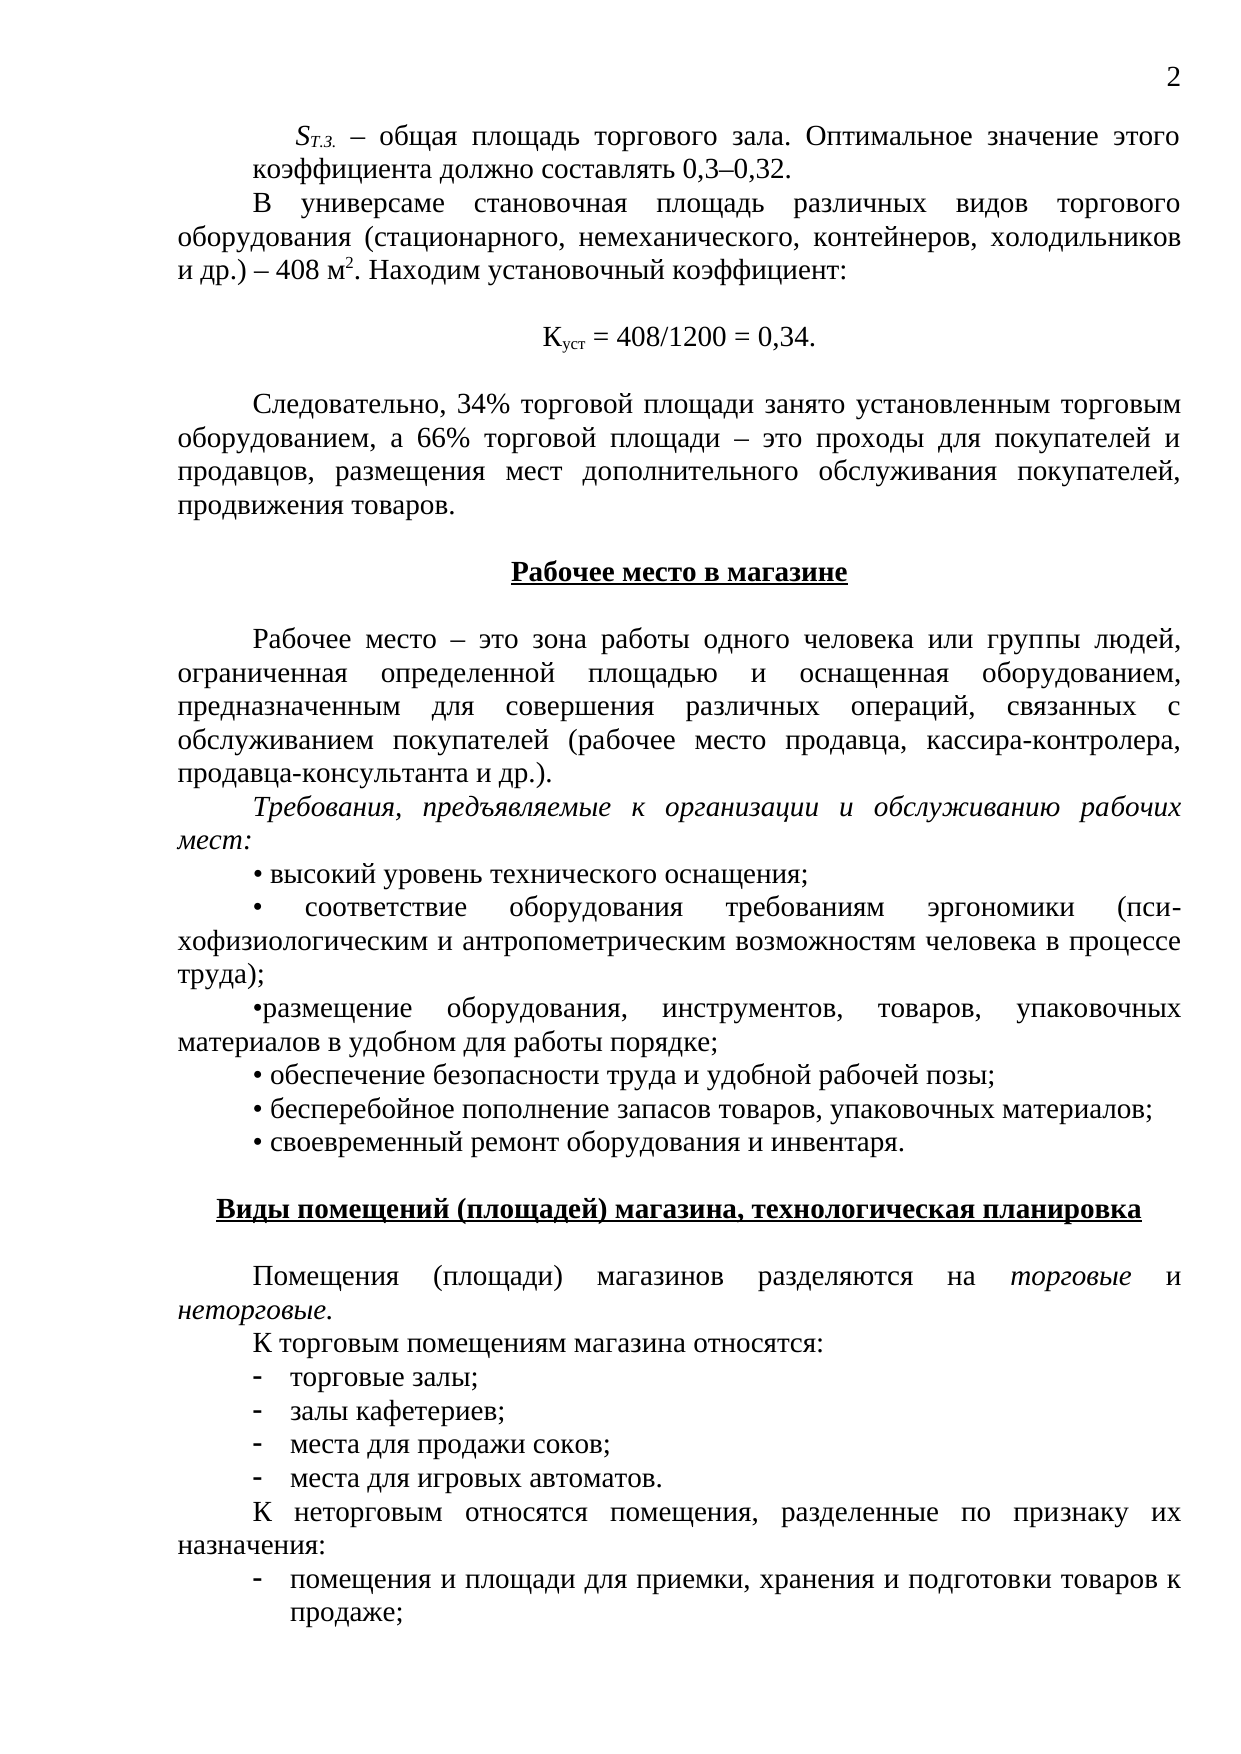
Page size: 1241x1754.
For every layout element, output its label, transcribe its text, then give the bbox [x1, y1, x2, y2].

text К неторговым относятся помещения, разделенные по признаку их назначения: [177, 1494, 1181, 1561]
text Рабочее место – это зона работы одного человека или группы людей, ограниченная определенной площадью и оснащенная оборудованием, предназначенным для совершения различных операций, связанных с обслуживанием покупателей (рабочее место продавца, кассира-контролера, продавца-консультанта и др.). [177, 621, 1181, 789]
subtitle Виды помещений (площадей) магазина, технологическая планировка [177, 1191, 1181, 1225]
text • соответствие оборудования требованиям эргономики (психофизиологическим и антропометрическим возможностям человека в процессе труда); [177, 889, 1181, 990]
text • своевременный ремонт оборудования и инвентаря. [177, 1124, 1181, 1158]
text К торговым помещениям магазина относятся: [177, 1326, 1181, 1359]
text • бесперебойное пополнение запасов товаров, упаковочных материалов; [177, 1091, 1181, 1124]
text • обеспечение безопасности труда и удобной рабочей позы; [177, 1057, 1181, 1091]
subtitle Рабочее место в магазине [177, 554, 1181, 588]
list торговые залы; [252, 1359, 1181, 1393]
list места для продажи соков; [252, 1426, 1181, 1460]
text Помещения (площади) магазинов разделяются на торговые и неторговые. [177, 1258, 1181, 1326]
text Требования, предъявляемые к организации и обслуживанию рабочих мест: [177, 789, 1181, 856]
text SТ.З. – общая площадь торгового зала. Оптимальное значение этого коэффициента должно составлять 0,3–0,32. [252, 118, 1181, 185]
text Куст = 408/1200 = 0,34. [177, 319, 1181, 353]
list помещения и площади для приемки, хранения и подготовки товаров к продаже; [252, 1561, 1181, 1628]
text В универсаме становочная площадь различных видов торгового оборудования (стационарного, немеханического, контейнеров, холодильников и др.) – 408 м2. Находим установочный коэффициент: [177, 185, 1181, 286]
text Следовательно, 34% торговой площади занято установленным торговым оборудованием, а 66% торговой площади – это проходы для покупателей и продавцов, размещения мест дополнительного обслуживания покупателей, продвижения товаров. [177, 386, 1181, 521]
list места для игровых автоматов. [252, 1460, 1181, 1494]
text •размещение оборудования, инструментов, товаров, упаковочных материалов в удобном для работы порядке; [177, 990, 1181, 1057]
list залы кафетериев; [252, 1393, 1181, 1426]
text • высокий уровень технического оснащения; [177, 856, 1181, 889]
